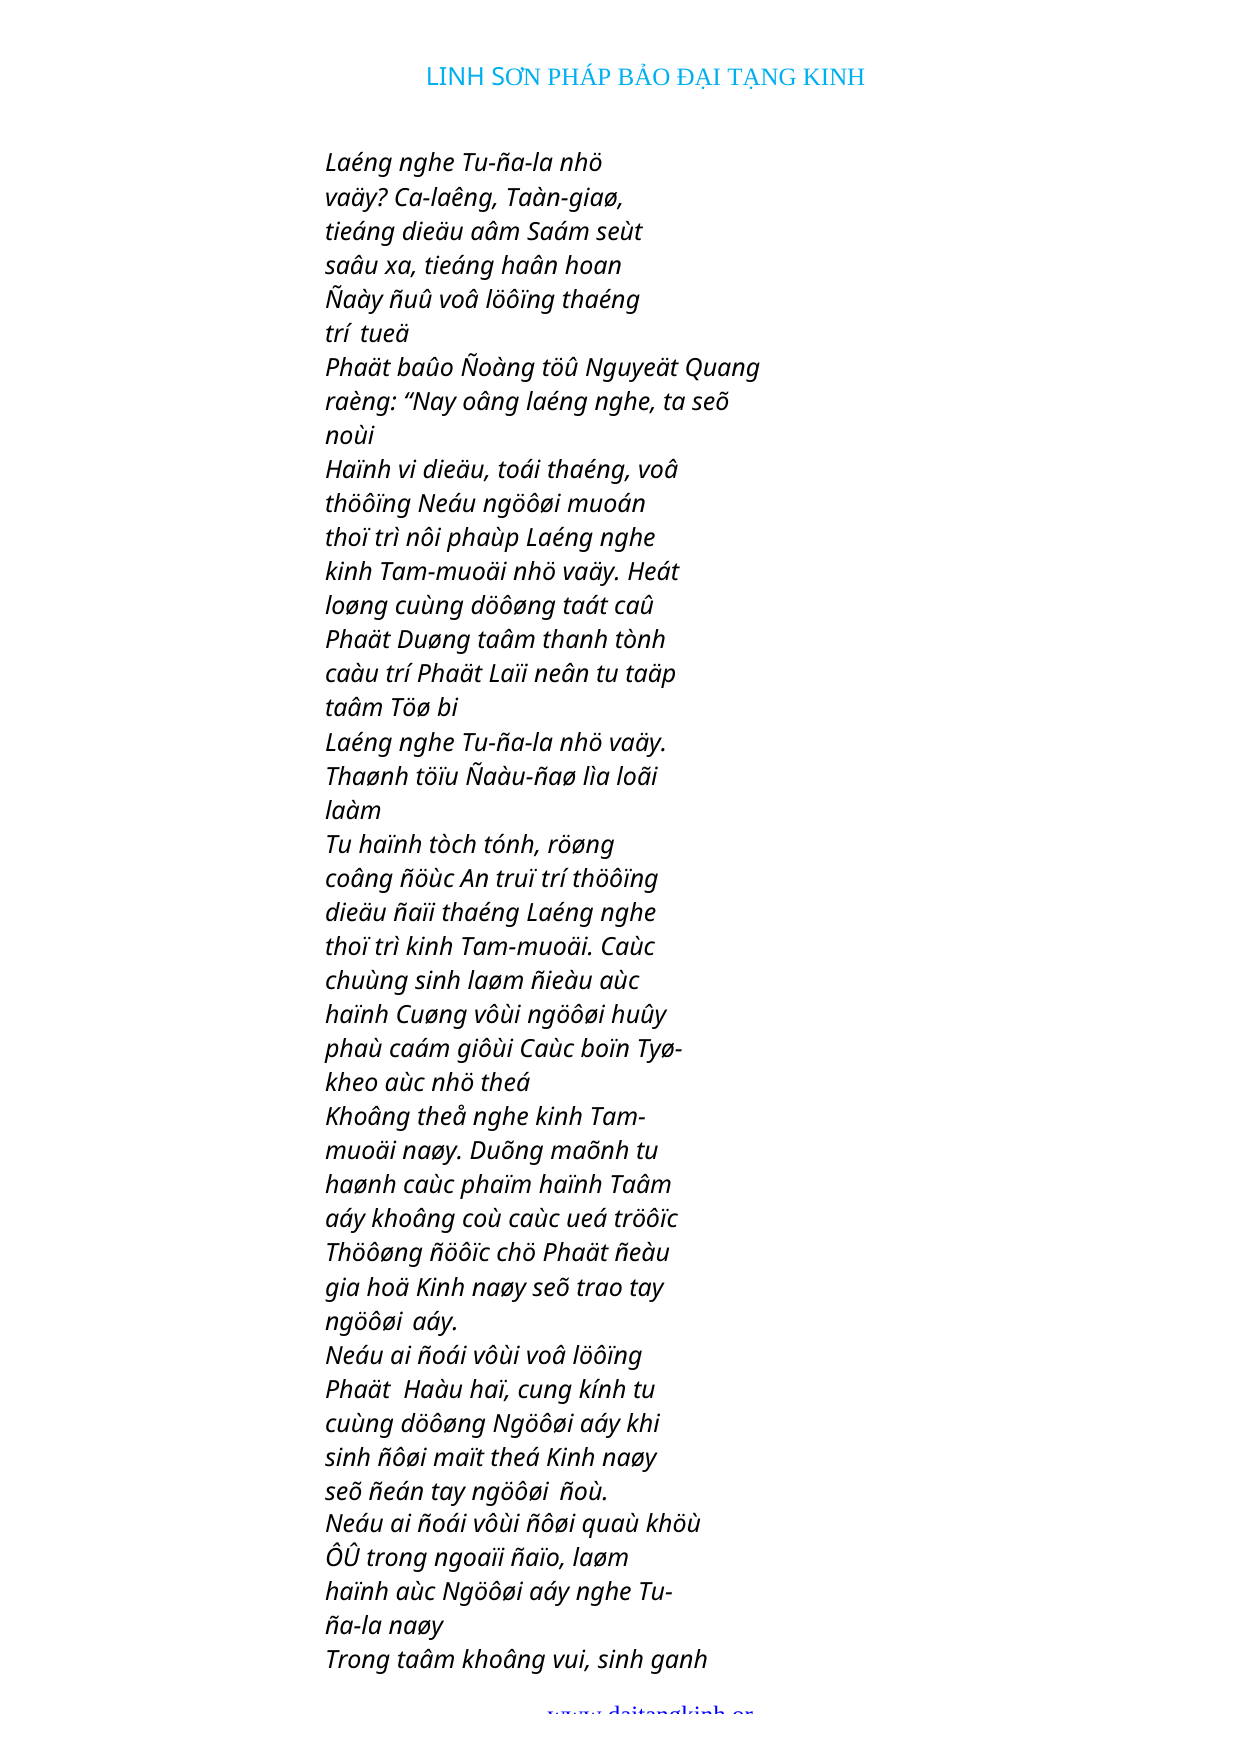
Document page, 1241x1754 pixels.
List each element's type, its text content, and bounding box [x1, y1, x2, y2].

text Neáu ai ñoái vôùi ñôøi quaù khöù [325, 1508, 1105, 1539]
text Laéng nghe Tu-ña-la nhö vaäy? Ca-laêng, Taàn-giaø, tieáng dieäu aâm Saám seùt saâu xa, tieáng haân hoan Ñaày ñuû voâ löôïng thaéng trí tueä [325, 145, 664, 349]
text Khoâng theå nghe kinh Tam-muoäi naøy. Duõng maõnh tu haønh caùc phaïm haïnh Taâm aáy khoâng coù caùc ueá tröôïc Thöôøng ñöôïc chö Phaät ñeàu gia hoä Kinh naøy seõ trao tay ngöôøi aáy. [325, 1099, 704, 1337]
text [325, 1641, 715, 1676]
text Haïnh vi dieäu, toái thaéng, voâ thöôïng Neáu ngöôøi muoán thoï trì nôi phaùp Laéng nghe kinh Tam-muoäi nhö vaäy. Heát loøng cuùng döôøng taát caû Phaät Duøng taâm thanh tònh caàu trí Phaät Laïi neân tu taäp taâm Töø bi [325, 452, 694, 724]
text Phaät baûo Ñoàng töû Nguyeät Quang raèng: “Nay oâng laéng nghe, ta seõ noùi [325, 349, 762, 452]
text Laéng nghe Tu-ña-la nhö vaäy. Thaønh töïu Ñaàu-ñaø lìa loãi laàm [325, 724, 683, 826]
text ÔÛ trong ngoaïi ñaïo, laøm haïnh aùc Ngöôøi aáy nghe Tu-ña-la naøy [325, 1539, 700, 1641]
text Neáu ai ñoái vôùi voâ löôïng Phaät Haàu haï, cung kính tu cuùng döôøng Ngöôøi aáy khi sinh ñôøi maït theá Kinh naøy seõ ñeán tay ngöôøi ñoù. [325, 1337, 667, 1508]
text Tu haïnh tòch tónh, röøng coâng ñöùc An truï trí thöôïng dieäu ñaïi thaéng Laéng nghe thoï trì kinh Tam-muoäi. Caùc chuùng sinh laøm ñieàu aùc haïnh Cuøng vôùi ngöôøi huûy phaù caám giôùi Caùc boïn Tyø-kheo aùc nhö theá [325, 826, 683, 1099]
